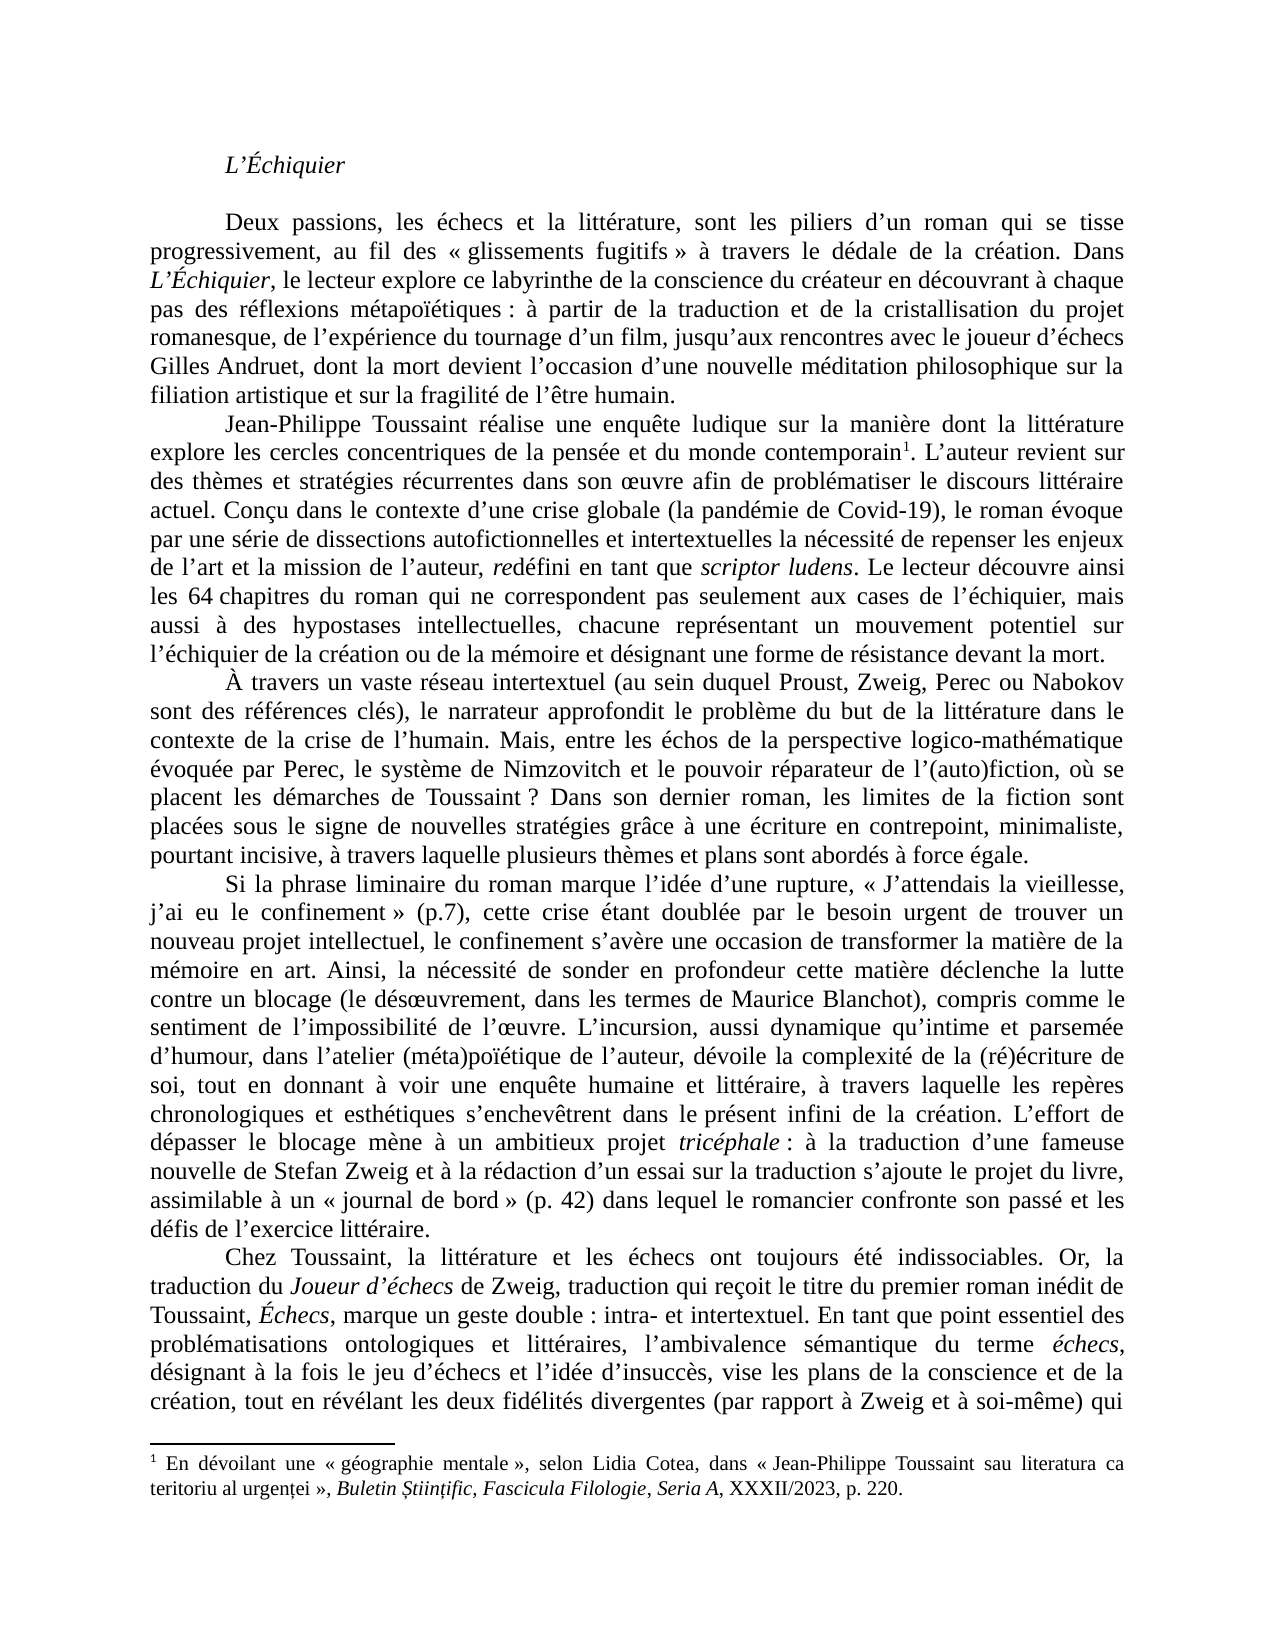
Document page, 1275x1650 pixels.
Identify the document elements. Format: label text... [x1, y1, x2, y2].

text L’Échiquier [150, 150, 1125, 179]
text À travers un vaste réseau intertextuel (au sein duquel Proust, Zweig, Perec ou Nabokov sont des références clés), le narrateur approfondit le problème du but de la littérature dans le contexte de la crise de l’humain. Mais, entre les échos de la perspective logico-mathématique évoquée par Perec, le système de Nimzovitch et le pouvoir réparateur de l’(auto)fiction, où se placent les démarches de Toussaint ? Dans son dernier roman, les limites de la fiction sont placées sous le signe de nouvelles stratégies grâce à une écriture en contrepoint, minimaliste, pourtant incisive, à travers laquelle plusieurs thèmes et plans sont abordés à force égale. [150, 667, 1125, 869]
text Si la phrase liminaire du roman marque l’idée d’une rupture, « J’attendais la vieillesse, j’ai eu le confinement » (p.7), cette crise étant doublée par le besoin urgent de trouver un nouveau projet intellectuel, le confinement s’avère une occasion de transformer la matière de la mémoire en art. Ainsi, la nécessité de sonder en profondeur cette matière déclenche la lutte contre un blocage (le désœuvrement, dans les termes de Maurice Blanchot), compris comme le sentiment de l’impossibilité de l’œuvre. L’incursion, aussi dynamique qu’intime et parsemée d’humour, dans l’atelier (méta)poïétique de l’auteur, dévoile la complexité de la (ré)écriture de soi, tout en donnant à voir une enquête humaine et littéraire, à travers laquelle les repères chronologiques et esthétiques s’enchevêtrent dans le présent infini de la création. L’effort de dépasser le blocage mène à un ambitieux projet tricéphale : à la traduction d’une fameuse nouvelle de Stefan Zweig et à la rédaction d’un essai sur la traduction s’ajoute le projet du livre, assimilable à un « journal de bord » (p. 42) dans lequel le romancier confronte son passé et les défis de l’exercice littéraire. [150, 869, 1125, 1242]
text Deux passions, les échecs et la littérature, sont les piliers d’un roman qui se tisse progressivement, au fil des « glissements fugitifs » à travers le dédale de la création. Dans L’Échiquier, le lecteur explore ce labyrinthe de la conscience du créateur en découvrant à chaque pas des réflexions métapoïétiques : à partir de la traduction et de la cristallisation du projet romanesque, de l’expérience du tournage d’un film, jusqu’aux rencontres avec le joueur d’échecs Gilles Andruet, dont la mort devient l’occasion d’une nouvelle méditation philosophique sur la filiation artistique et sur la fragilité de l’être humain. [150, 207, 1125, 409]
text Jean-Philippe Toussaint réalise une enquête ludique sur la manière dont la littérature explore les cercles concentriques de la pensée et du monde contemporain. L’auteur revient sur des thèmes et stratégies récurrentes dans son œuvre afin de problématiser le discours littéraire actuel. Conçu dans le contexte d’une crise globale (la pandémie de Covid-19), le roman évoque par une série de dissections autofictionnelles et intertextuelles la nécessité de repenser les enjeux de l’art et la mission de l’auteur, redéfini en tant que scriptor ludens. Le lecteur découvre ainsi les 64 chapitres du roman qui ne correspondent pas seulement aux cases de l’échiquier, mais aussi à des hypostases intellectuelles, chacune représentant un mouvement potentiel sur l’échiquier de la création ou de la mémoire et désignant une forme de résistance devant la mort. [150, 409, 1125, 667]
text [150, 1242, 1125, 1415]
